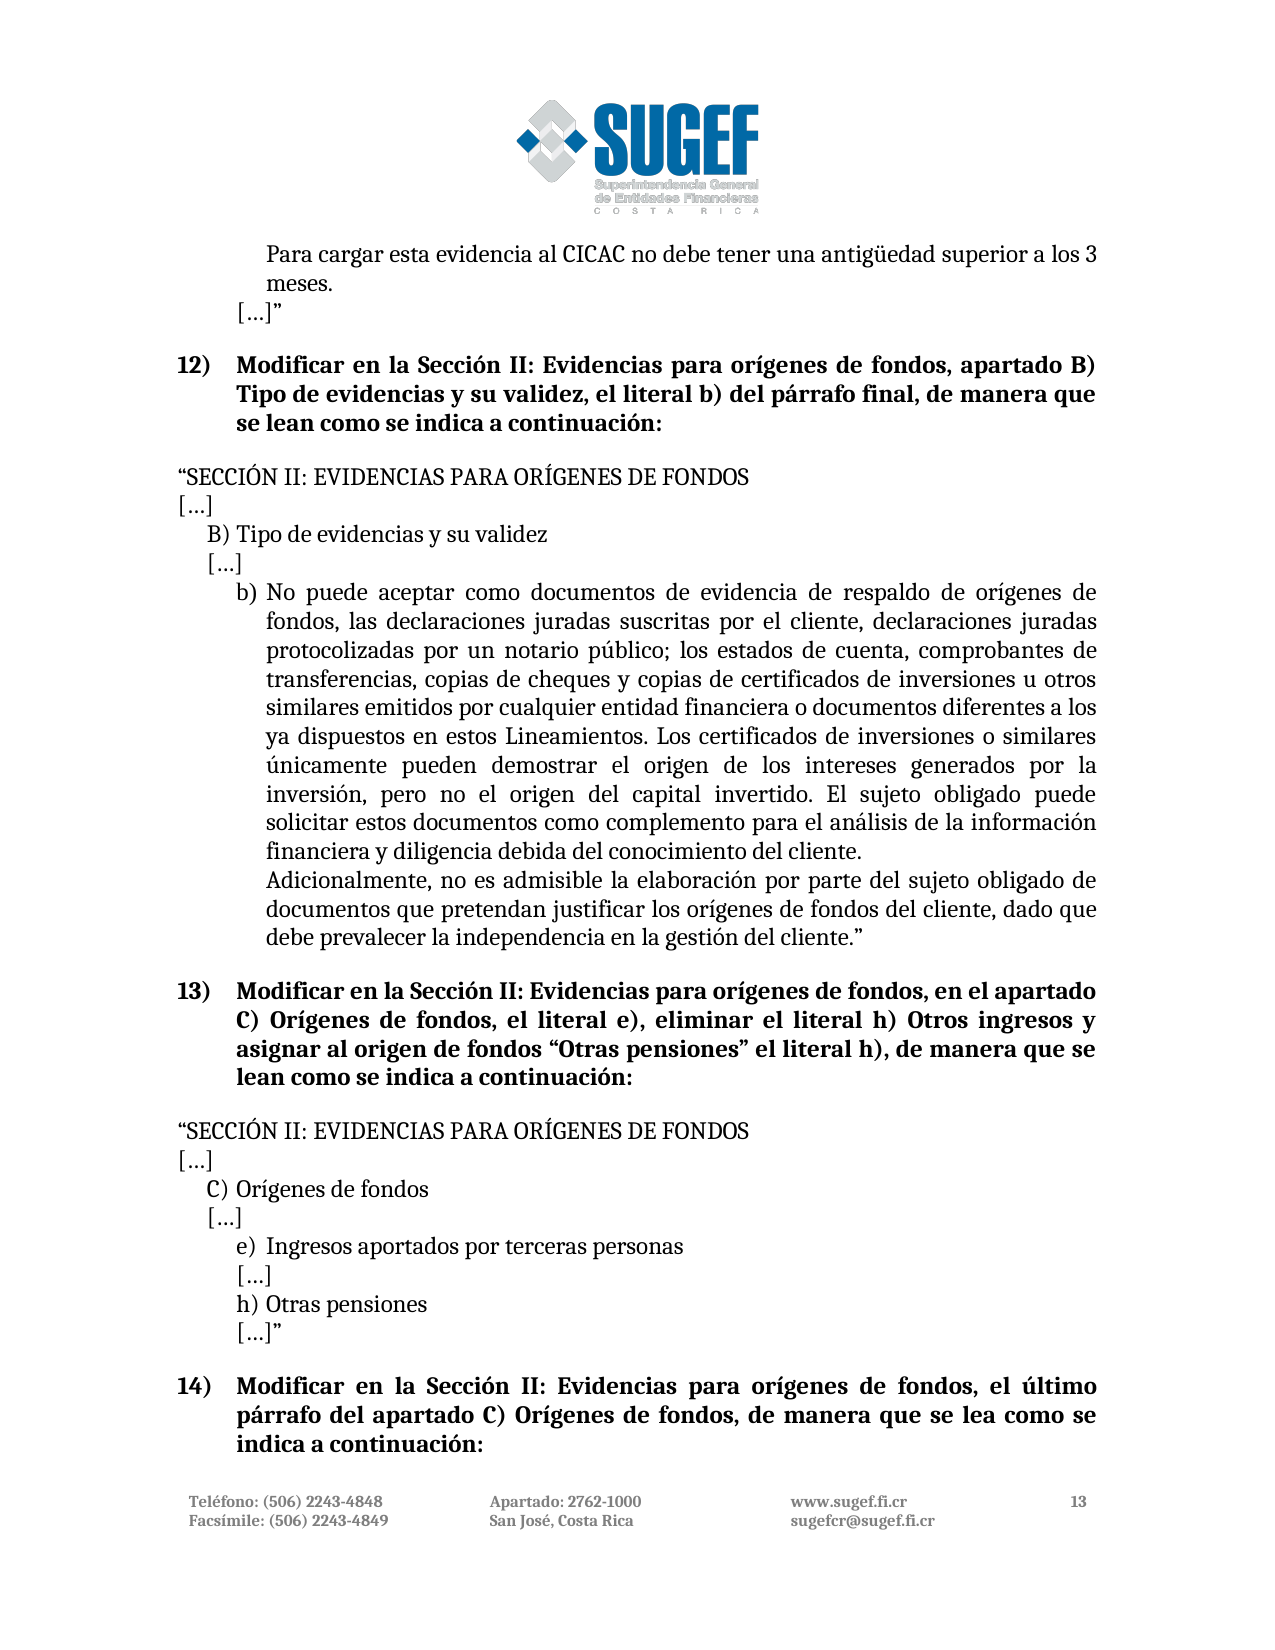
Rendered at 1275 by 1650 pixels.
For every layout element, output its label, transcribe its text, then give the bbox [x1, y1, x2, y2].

text Adicionalmente, no es admisible la elaboración por parte del sujeto obligado de documentos que pretendan justificar los orígenes de fondos del cliente, dado que debe prevalecer la independencia en la gestión del cliente.” [266, 866, 1098, 952]
text “SECCIÓN II: EVIDENCIAS PARA ORÍGENES DE FONDOS [177, 462, 1098, 491]
text […]” [236, 297, 1098, 326]
text h) Otras pensiones [236, 1289, 1098, 1318]
text […] [207, 549, 1098, 577]
text […]” [236, 1318, 1098, 1347]
list Modificar en la Sección II: Evidencias para orígenes de fondos, apartado B) Tipo de evidencias y su validez, el literal b) del párrafo final, de manera que se lean como se indica a continuación: [177, 351, 1098, 437]
text […] [236, 1261, 1098, 1289]
text B) Tipo de evidencias y su validez [207, 520, 1098, 549]
picture [516, 100, 759, 214]
text […] [177, 1146, 1098, 1174]
text […] [207, 1203, 1098, 1232]
text […] [177, 491, 1098, 520]
list Modificar en la Sección II: Evidencias para orígenes de fondos, el último párrafo del apartado C) Orígenes de fondos, de manera que se lea como se indica a continuación: [177, 1372, 1098, 1458]
text e) Ingresos aportados por terceras personas [236, 1232, 1098, 1261]
list No puede aceptar como documentos de evidencia de respaldo de orígenes de fondos, las declaraciones juradas suscritas por el cliente, declaraciones juradas protocolizadas por un notario público; los estados de cuenta, comprobantes de transferencias, copias de cheques y copias de certificados de inversiones u otros similares emitidos por cualquier entidad financiera o documentos diferentes a los ya dispuestos en estos Lineamientos. Los certificados de inversiones o similares únicamente pueden demostrar el origen de los intereses generados por la inversión, pero no el origen del capital invertido. El sujeto obligado puede solicitar estos documentos como complemento para el análisis de la información financiera y diligencia debida del conocimiento del cliente. [236, 577, 1098, 866]
text C) Orígenes de fondos [207, 1174, 1098, 1203]
text Para cargar esta evidencia al CICAC no debe tener una antigüedad superior a los 3 meses. [266, 240, 1098, 297]
text “SECCIÓN II: EVIDENCIAS PARA ORÍGENES DE FONDOS [177, 1117, 1098, 1146]
list Modificar en la Sección II: Evidencias para orígenes de fondos, en el apartado C) Orígenes de fondos, el literal e), eliminar el literal h) Otros ingresos y asignar al origen de fondos “Otras pensiones” el literal h), de manera que se lean como se indica a continuación: [177, 977, 1098, 1092]
